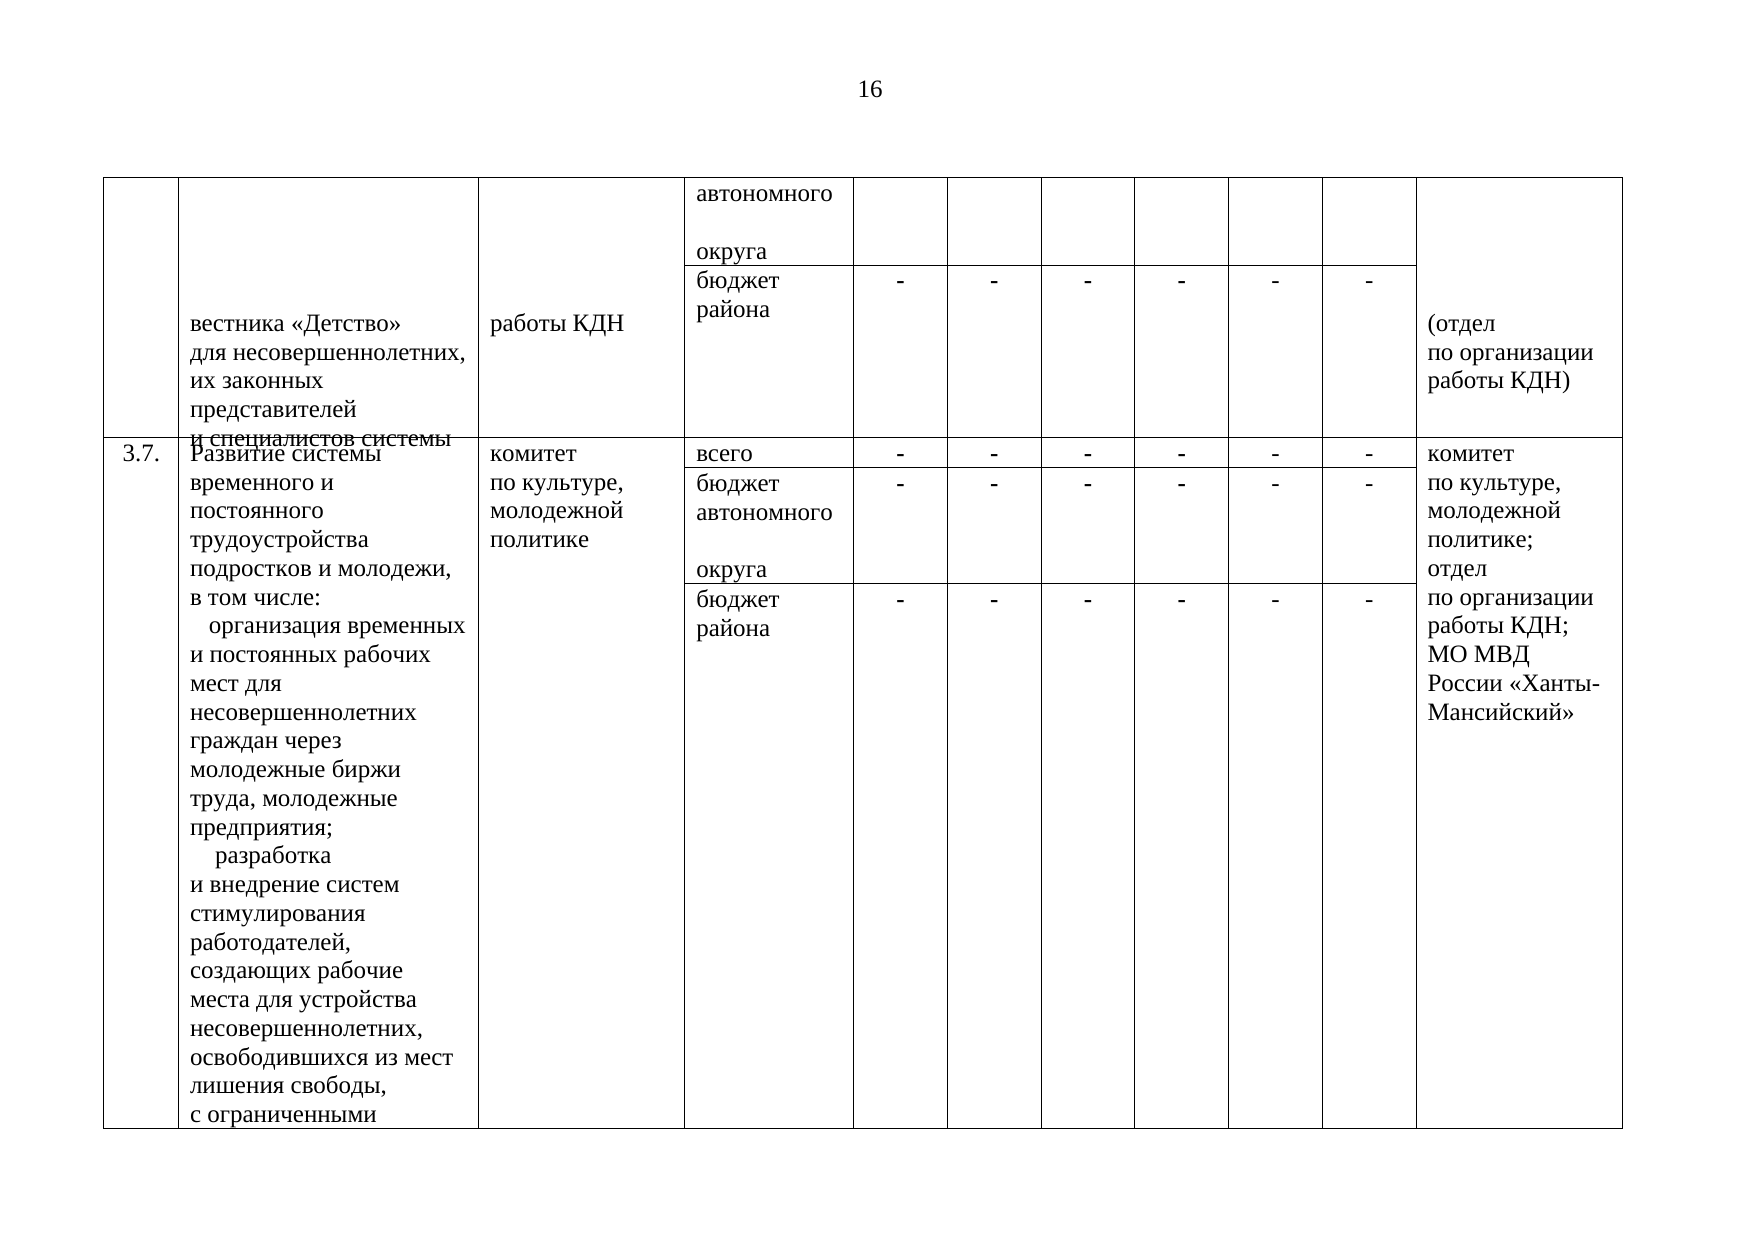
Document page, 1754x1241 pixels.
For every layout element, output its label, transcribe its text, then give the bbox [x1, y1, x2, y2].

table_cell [479, 438, 684, 1128]
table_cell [685, 178, 853, 264]
table_cell - [1042, 584, 1134, 1128]
table_cell Развитие системы временного и постоянного трудоустройства подростков и молодежи, в том числе: организация временных и постоянных рабочих мест для несовершеннолетних граждан через молодежные биржи труда, молодежные предприятия; разработка и внедрение систем стимулирования работодателей, создающих рабочие места для устройства несовершеннолетних, освободившихся из мест лишения свободы, с ограниченными физическими способностями, выпускников интернатных учреждений и детских домов [179, 438, 478, 1128]
table_cell - [1042, 438, 1134, 467]
table_cell всего [685, 438, 853, 467]
table_cell - [1229, 468, 1322, 583]
table_cell - [1135, 584, 1228, 1128]
table_cell - [1135, 178, 1228, 264]
table_cell - [1323, 266, 1416, 437]
table_cell - [1229, 266, 1322, 437]
table_cell - [1323, 468, 1416, 583]
table_cell - [948, 438, 1041, 467]
table_cell - [948, 584, 1041, 1128]
table_cell - [1323, 584, 1416, 1128]
table_cell бюджет автономного округа [685, 468, 853, 583]
table_cell - [854, 584, 947, 1128]
table_cell комитет по культуре, молодежной политике; отдел по организации работы КДН; МО МВД России «Ханты-Мансийский» [1417, 438, 1622, 1128]
table_cell - [948, 266, 1041, 437]
table_cell - [948, 178, 1041, 264]
table_cell - [1042, 468, 1134, 583]
table_cell - [1135, 438, 1228, 467]
table_cell - [948, 468, 1041, 583]
table_cell 3.7. [104, 438, 178, 1128]
table_cell - [1135, 266, 1228, 437]
table_cell - [1323, 178, 1416, 264]
table_cell - [1229, 438, 1322, 467]
table_cell - [1042, 178, 1134, 264]
table_cell - [1135, 468, 1228, 583]
table_cell бюджет района [685, 584, 853, 1128]
table_cell - [854, 178, 947, 264]
table_cell бюджет района [685, 266, 853, 437]
table_cell - [1042, 266, 1134, 437]
table_cell - [854, 468, 947, 583]
table_cell - [854, 266, 947, 437]
table_cell - [1323, 438, 1416, 467]
table_cell - [1229, 178, 1322, 264]
table_cell - [1229, 584, 1322, 1128]
table_cell - [854, 438, 947, 467]
